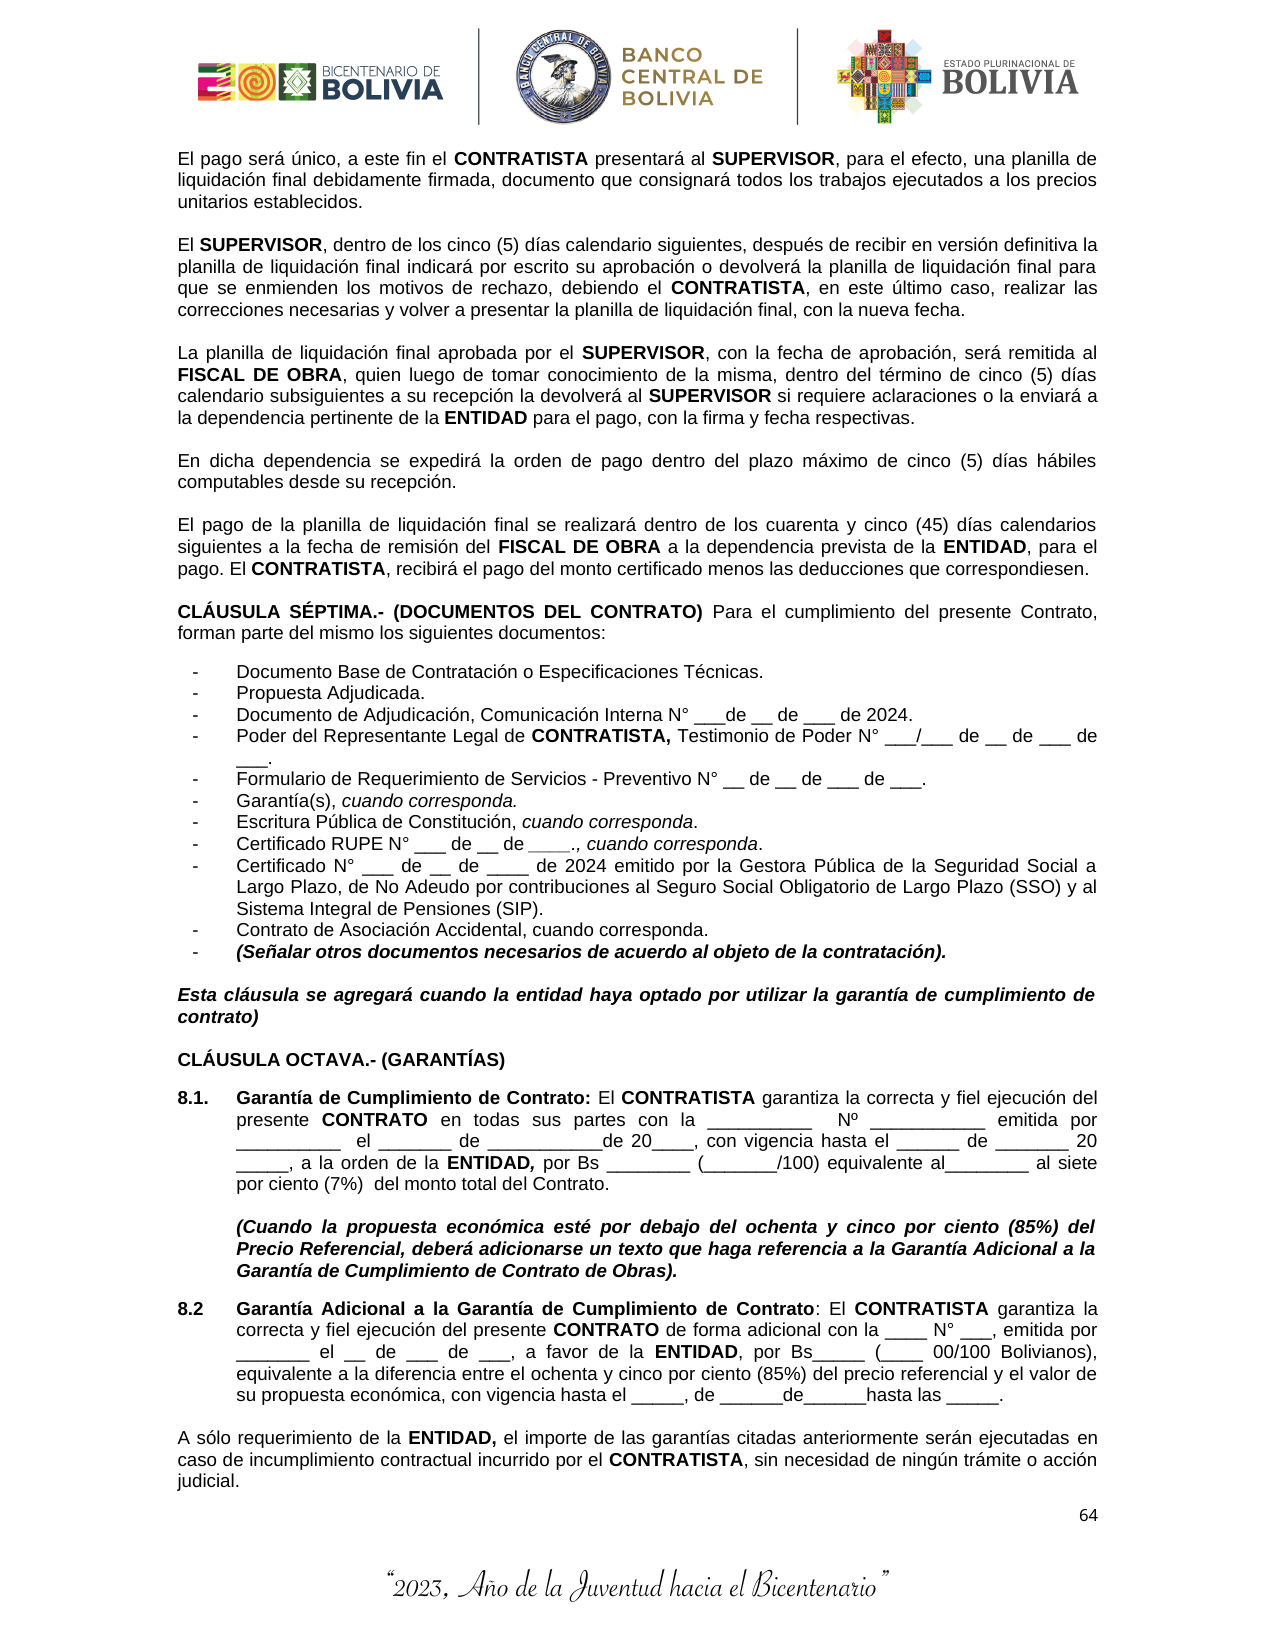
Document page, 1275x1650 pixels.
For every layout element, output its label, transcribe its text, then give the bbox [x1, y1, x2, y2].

text El pago de la planilla de liquidación final se realizará dentro de los cuarenta y cinco (45) días calendarios siguientes a la fecha de remisión del FISCAL DE OBRA a la dependencia prevista de la ENTIDAD, para el pago. El CONTRATISTA, recibirá el pago del monto certificado menos las deducciones que correspondiesen. [177, 514, 1098, 579]
text - Propuesta Adjudicada. [192, 682, 1098, 703]
text En dicha dependencia se expedirá la orden de pago dentro del plazo máximo de cinco (5) días hábiles computables desde su recepción. [177, 449, 1098, 493]
picture [0, 1557, 1272, 1620]
text CLÁUSULA SÉPTIMA.- (DOCUMENTOS DEL CONTRATO) Para el cumplimiento del presente Contrato, forman parte del mismo los siguientes documentos: [177, 601, 1098, 644]
text (Cuando la propuesta económica esté por debajo del ochenta y cinco por ciento (85%) del Precio Referencial, deberá adicionarse un texto que haga referencia a la Garantía Adicional a la Garantía de Cumplimiento de Contrato de Obras). [236, 1216, 1098, 1281]
text El pago será único, a este fin el CONTRATISTA presentará al SUPERVISOR, para el efecto, una planilla de liquidación final debidamente firmada, documento que consignará todos los trabajos ejecutados a los precios unitarios establecidos. [177, 148, 1098, 212]
text A sólo requerimiento de la ENTIDAD, el importe de las garantías citadas anteriormente serán ejecutadas en caso de incumplimiento contractual incurrido por el CONTRATISTA, sin necesidad de ningún trámite o acción judicial. [177, 1427, 1098, 1492]
picture [0, 0, 1275, 128]
text - Documento Base de Contratación o Especificaciones Técnicas. [192, 660, 1098, 682]
text - Formulario de Requerimiento de Servicios - Preventivo N° __ de __ de ___ de ___. [192, 768, 1098, 790]
text - Certificado RUPE N° ___ de __ de ____., cuando corresponda. [192, 833, 1098, 854]
text - Escritura Pública de Constitución, cuando corresponda. [192, 811, 1098, 833]
text - Documento de Adjudicación, Comunicación Interna N° ___de __ de ___ de 2024. [192, 703, 1098, 725]
text - Poder del Representante Legal de CONTRATISTA, Testimonio de Poder N° ___/___ de __ de ___ de ___. [192, 725, 1098, 768]
text La planilla de liquidación final aprobada por el SUPERVISOR, con la fecha de aprobación, será remitida al FISCAL DE OBRA, quien luego de tomar conocimiento de la misma, dentro del término de cinco (5) días calendario subsiguientes a su recepción la devolverá al SUPERVISOR si requiere aclaraciones o la enviará a la dependencia pertinente de la ENTIDAD para el pago, con la firma y fecha respectivas. [177, 342, 1098, 428]
text - Contrato de Asociación Accidental, cuando corresponda. [192, 919, 1098, 941]
text El SUPERVISOR, dentro de los cinco (5) días calendario siguientes, después de recibir en versión definitiva la planilla de liquidación final indicará por escrito su aprobación o devolverá la planilla de liquidación final para que se enmienden los motivos de rechazo, debiendo el CONTRATISTA, en este último caso, realizar las correcciones necesarias y volver a presentar la planilla de liquidación final, con la nueva fecha. [177, 234, 1098, 320]
text 8.2 Garantía Adicional a la Garantía de Cumplimiento de Contrato: El CONTRATISTA garantiza la correcta y fiel ejecución del presente CONTRATO de forma adicional con la ____ N° ___, emitida por _______ el __ de ___ de ___, a favor de la ENTIDAD, por Bs_____ (____ 00/100 Bolivianos), equivalente a la diferencia entre el ochenta y cinco por ciento (85%) del precio referencial y el valor de su propuesta económica, con vigencia hasta el _____, de ______de______hasta las _____. [177, 1298, 1098, 1406]
text CLÁUSULA OCTAVA.- (GARANTÍAS) [177, 1048, 1098, 1070]
text Esta cláusula se agregará cuando la entidad haya optado por utilizar la garantía de cumplimiento de contrato) [177, 984, 1098, 1027]
text - (Señalar otros documentos necesarios de acuerdo al objeto de la contratación). [192, 941, 1098, 962]
text 8.1. Garantía de Cumplimiento de Contrato: El CONTRATISTA garantiza la correcta y fiel ejecución del presente CONTRATO en todas sus partes con la __________ Nº ___________ emitida por __________ el _______ de ___________de 20____, con vigencia hasta el ______ de _______ 20 _____, a la orden de la ENTIDAD, por Bs ________ (_______/100) equivalente al________ al siete por ciento (7%) del monto total del Contrato. [177, 1087, 1098, 1195]
text - Garantía(s), cuando corresponda. [192, 790, 1098, 811]
text - Certificado N° ___ de __ de ____ de 2024 emitido por la Gestora Pública de la Seguridad Social a Largo Plazo, de No Adeudo por contribuciones al Seguro Social Obligatorio de Largo Plazo (SSO) y al Sistema Integral de Pensiones (SIP). [192, 854, 1098, 919]
